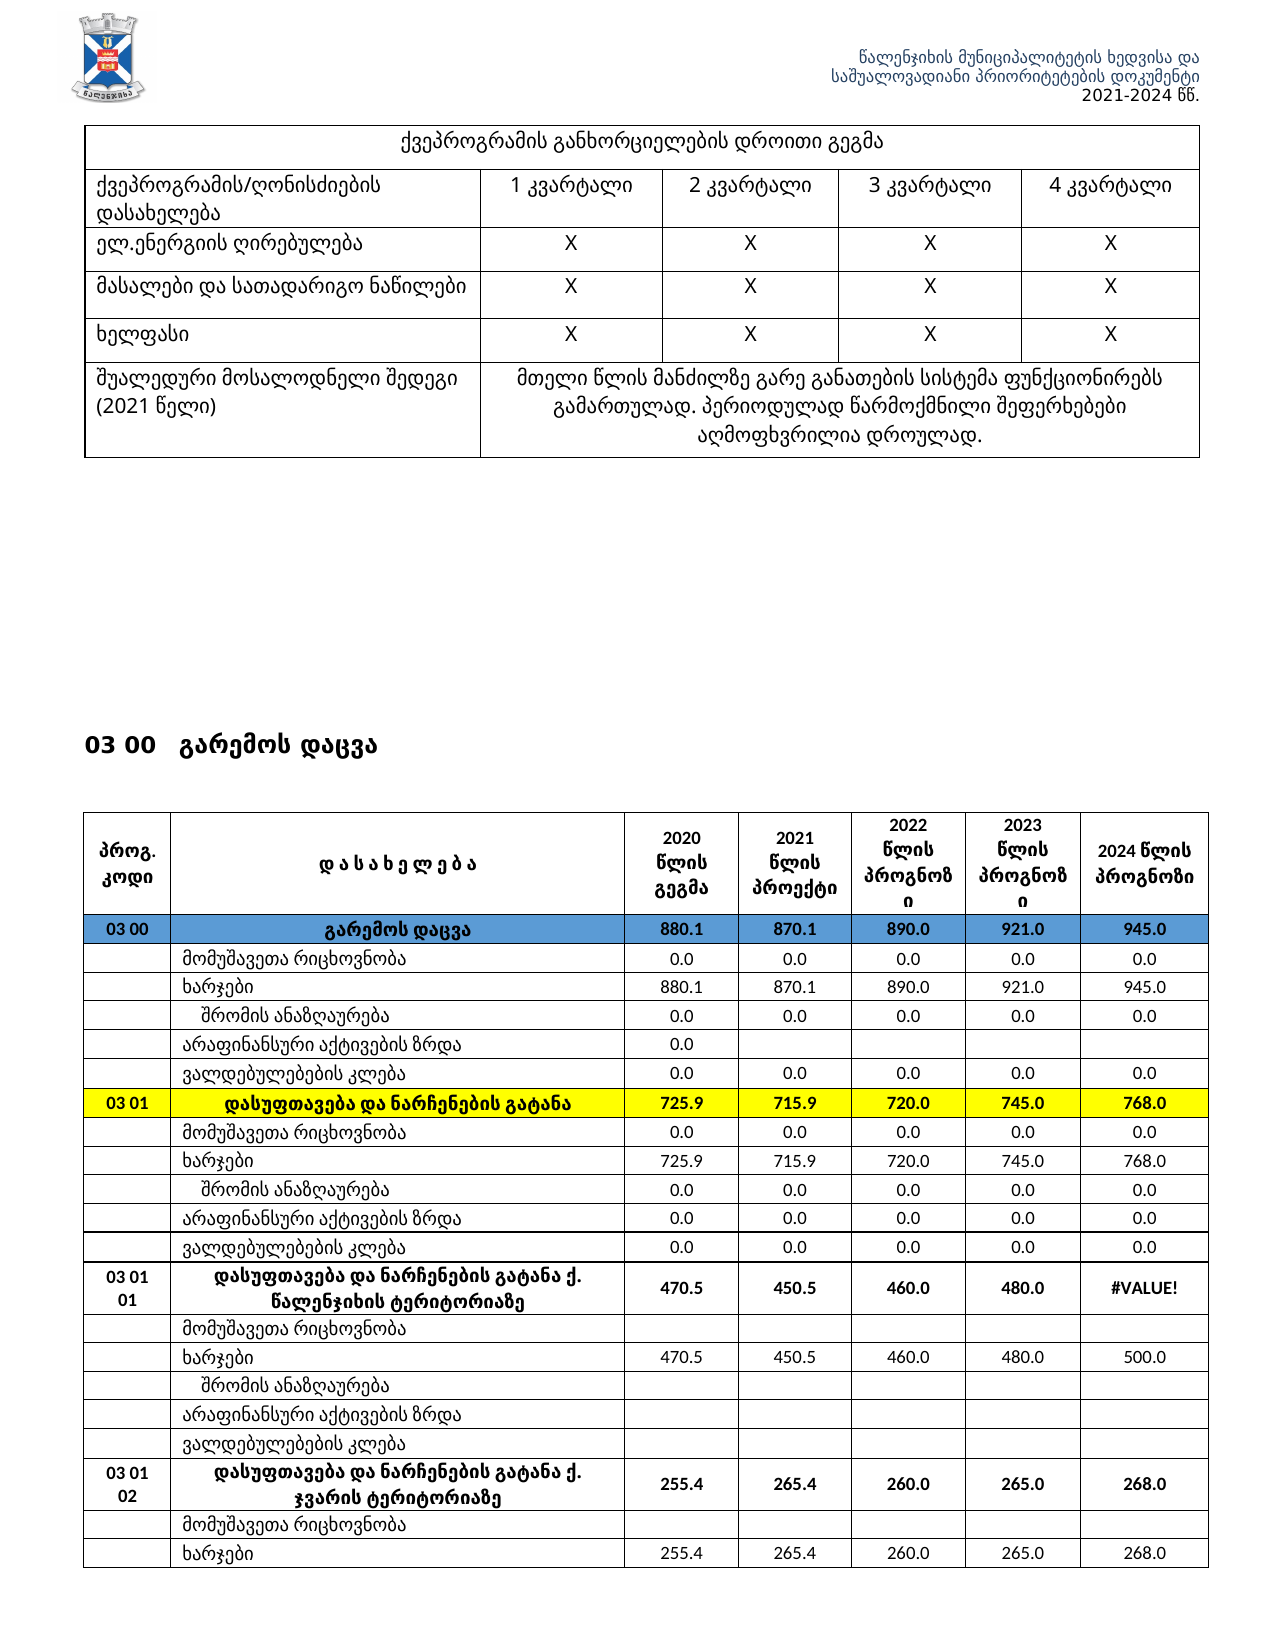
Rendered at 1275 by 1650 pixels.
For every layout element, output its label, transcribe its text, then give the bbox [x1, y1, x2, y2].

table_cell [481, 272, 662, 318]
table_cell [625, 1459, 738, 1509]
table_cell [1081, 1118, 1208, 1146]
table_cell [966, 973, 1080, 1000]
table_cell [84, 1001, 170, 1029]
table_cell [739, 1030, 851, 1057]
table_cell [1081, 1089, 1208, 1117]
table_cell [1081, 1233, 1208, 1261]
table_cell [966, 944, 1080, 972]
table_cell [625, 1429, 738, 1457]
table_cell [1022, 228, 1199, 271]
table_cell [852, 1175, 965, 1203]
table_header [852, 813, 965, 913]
subtitle 03 00 გარემოს დაცვა [84, 730, 1200, 759]
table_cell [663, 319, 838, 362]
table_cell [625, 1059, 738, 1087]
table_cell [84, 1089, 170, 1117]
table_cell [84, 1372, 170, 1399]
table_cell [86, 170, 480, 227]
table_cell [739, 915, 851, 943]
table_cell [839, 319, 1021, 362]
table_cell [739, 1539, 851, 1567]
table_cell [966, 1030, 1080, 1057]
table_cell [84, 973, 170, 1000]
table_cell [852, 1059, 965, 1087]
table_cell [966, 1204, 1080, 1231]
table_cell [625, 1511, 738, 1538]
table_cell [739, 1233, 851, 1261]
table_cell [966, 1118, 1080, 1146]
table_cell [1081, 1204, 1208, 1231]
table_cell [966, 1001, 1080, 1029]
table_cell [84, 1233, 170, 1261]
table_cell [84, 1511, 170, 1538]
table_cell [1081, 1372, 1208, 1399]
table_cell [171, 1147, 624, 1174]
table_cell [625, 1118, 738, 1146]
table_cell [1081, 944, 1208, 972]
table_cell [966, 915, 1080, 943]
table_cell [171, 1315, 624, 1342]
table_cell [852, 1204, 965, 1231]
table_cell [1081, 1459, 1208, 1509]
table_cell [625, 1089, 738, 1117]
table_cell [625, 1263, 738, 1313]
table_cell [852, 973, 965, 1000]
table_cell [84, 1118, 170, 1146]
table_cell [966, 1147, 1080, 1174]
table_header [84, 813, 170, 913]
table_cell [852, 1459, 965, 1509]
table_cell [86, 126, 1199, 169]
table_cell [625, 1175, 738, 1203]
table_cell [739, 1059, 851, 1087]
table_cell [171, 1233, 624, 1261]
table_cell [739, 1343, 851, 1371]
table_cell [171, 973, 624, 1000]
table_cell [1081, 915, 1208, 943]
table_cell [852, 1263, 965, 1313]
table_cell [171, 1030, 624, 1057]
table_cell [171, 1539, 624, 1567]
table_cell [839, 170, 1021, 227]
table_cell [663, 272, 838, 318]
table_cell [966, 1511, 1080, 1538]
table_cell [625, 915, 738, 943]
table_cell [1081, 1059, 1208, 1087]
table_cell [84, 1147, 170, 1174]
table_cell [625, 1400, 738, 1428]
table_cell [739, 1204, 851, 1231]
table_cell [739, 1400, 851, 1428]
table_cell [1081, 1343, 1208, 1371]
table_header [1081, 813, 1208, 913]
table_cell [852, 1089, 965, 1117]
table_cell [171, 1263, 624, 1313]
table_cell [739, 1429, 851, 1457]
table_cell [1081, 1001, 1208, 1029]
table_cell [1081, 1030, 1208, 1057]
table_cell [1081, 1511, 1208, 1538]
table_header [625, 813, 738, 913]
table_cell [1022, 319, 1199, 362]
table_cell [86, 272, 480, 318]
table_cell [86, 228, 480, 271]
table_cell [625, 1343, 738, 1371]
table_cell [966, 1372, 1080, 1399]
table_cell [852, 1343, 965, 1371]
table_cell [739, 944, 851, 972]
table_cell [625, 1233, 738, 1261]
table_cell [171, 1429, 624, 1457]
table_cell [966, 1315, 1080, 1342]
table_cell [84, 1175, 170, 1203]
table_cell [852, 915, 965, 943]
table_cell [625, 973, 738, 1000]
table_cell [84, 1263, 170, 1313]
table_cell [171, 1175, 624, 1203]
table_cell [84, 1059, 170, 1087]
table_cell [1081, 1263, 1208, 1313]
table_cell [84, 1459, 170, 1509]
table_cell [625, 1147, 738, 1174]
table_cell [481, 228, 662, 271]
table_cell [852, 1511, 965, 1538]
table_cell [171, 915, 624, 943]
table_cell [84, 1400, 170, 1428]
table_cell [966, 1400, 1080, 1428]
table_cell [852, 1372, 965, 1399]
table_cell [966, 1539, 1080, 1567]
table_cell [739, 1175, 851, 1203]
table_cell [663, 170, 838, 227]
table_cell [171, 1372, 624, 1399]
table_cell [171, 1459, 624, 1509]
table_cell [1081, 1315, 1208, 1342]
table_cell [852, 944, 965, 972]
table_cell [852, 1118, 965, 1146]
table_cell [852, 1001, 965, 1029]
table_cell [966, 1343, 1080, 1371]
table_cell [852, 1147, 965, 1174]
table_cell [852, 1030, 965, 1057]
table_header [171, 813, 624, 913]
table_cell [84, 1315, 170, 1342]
picture [57, 11, 158, 103]
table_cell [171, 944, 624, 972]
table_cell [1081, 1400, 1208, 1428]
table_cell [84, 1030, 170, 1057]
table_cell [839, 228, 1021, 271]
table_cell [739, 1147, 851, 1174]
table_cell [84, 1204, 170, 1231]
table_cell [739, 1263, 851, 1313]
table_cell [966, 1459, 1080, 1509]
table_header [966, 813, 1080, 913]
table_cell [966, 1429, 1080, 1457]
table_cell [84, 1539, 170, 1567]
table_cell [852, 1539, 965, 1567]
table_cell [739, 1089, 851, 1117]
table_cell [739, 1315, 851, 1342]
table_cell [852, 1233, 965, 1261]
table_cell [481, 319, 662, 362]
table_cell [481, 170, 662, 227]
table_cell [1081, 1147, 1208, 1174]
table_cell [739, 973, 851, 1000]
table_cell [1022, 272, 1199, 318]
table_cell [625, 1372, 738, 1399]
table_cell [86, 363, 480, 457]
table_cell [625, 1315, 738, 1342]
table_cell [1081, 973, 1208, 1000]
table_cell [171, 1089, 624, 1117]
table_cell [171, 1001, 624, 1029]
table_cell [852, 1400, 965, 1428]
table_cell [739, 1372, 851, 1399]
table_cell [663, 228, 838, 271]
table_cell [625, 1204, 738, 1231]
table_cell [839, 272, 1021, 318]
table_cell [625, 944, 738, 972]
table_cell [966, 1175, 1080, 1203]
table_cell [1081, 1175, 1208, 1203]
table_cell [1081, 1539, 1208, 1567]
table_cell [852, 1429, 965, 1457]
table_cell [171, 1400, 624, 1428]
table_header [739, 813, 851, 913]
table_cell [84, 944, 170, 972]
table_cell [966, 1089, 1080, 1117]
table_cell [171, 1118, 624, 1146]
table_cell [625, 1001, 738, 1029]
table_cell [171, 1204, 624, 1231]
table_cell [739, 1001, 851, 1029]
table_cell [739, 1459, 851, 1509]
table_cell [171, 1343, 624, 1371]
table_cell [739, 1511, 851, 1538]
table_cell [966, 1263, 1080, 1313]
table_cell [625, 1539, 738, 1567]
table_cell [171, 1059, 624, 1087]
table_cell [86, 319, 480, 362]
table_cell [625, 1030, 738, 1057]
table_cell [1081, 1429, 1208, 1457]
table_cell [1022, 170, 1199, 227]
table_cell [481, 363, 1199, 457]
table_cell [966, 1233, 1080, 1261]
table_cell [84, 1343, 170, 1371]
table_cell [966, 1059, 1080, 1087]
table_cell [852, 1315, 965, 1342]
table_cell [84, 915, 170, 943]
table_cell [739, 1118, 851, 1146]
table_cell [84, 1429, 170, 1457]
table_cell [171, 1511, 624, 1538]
